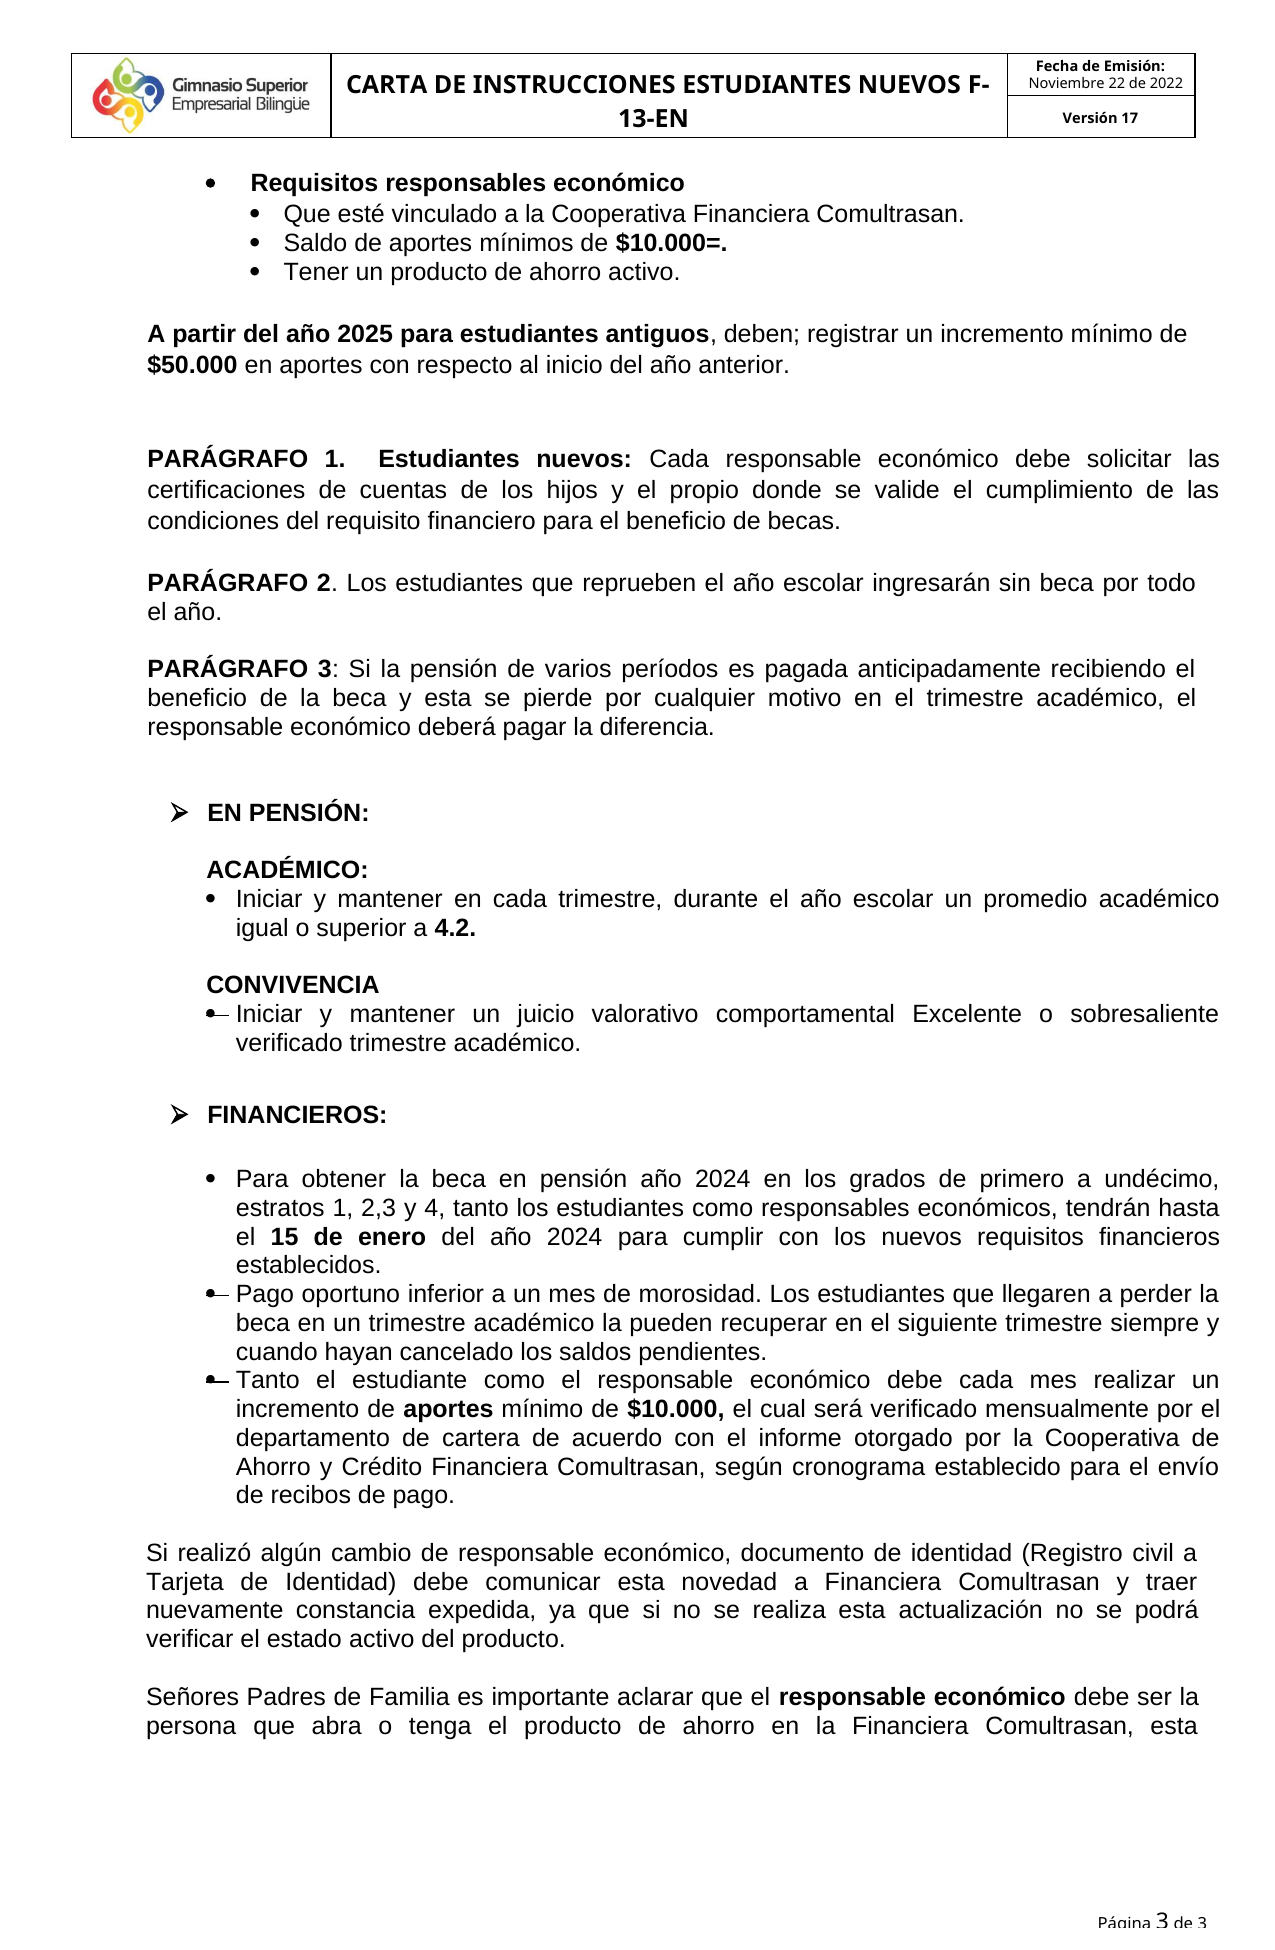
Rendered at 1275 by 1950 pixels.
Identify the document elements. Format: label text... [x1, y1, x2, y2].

list Tanto el estudiante como el responsable económico debe cada mes realizar un incremento de aportes mínimo de $10.000, el cual será verificado mensualmente por el departamento de cartera de acuerdo con el informe otorgado por la Cooperativa de Ahorro y Crédito Financiera Comultrasan, según cronograma establecido para el envío de recibos de pago. [206, 1365, 1221, 1509]
text A partir del año 2025 para estudiantes antiguos, deben; registrar un incremento mínimo de [147, 319, 1221, 348]
list Pago oportuno inferior a un mes de morosidad. Los estudiantes que llegaren a perder la beca en un trimestre académico la pueden recuperar en el siguiente trimestre siempre y cuando hayan cancelado los saldos pendientes. [206, 1279, 1221, 1365]
text Si realizó algún cambio de responsable económico, documento de identidad (Registro civil a Tarjeta de Identidad) debe comunicar esta novedad a Financiera Comultrasan y traer nuevamente constancia expedida, ya que si no se realiza esta actualización no se podrá verificar el estado activo del producto. [146, 1538, 1199, 1653]
list Iniciar y mantener en cada trimestre, durante el año escolar un promedio académico igual o superior a 4.2. [206, 884, 1221, 942]
list Iniciar y mantener un juicio valorativo comportamental Excelente o sobresaliente verificado trimestre académico. [206, 999, 1221, 1057]
list Tener un producto de ahorro activo. [147, 257, 1221, 286]
list Para obtener la beca en pensión año 2024 en los grados de primero a undécimo, estratos 1, 2,3 y 4, tanto los estudiantes como responsables económicos, tendrán hasta el 15 de enero del año 2024 para cumplir con los nuevos requisitos financieros establecidos. [206, 1164, 1221, 1279]
text PARÁGRAFO 2. Los estudiantes que reprueben el año escolar ingresarán sin beca por todo el año. [147, 568, 1198, 625]
text CONVIVENCIA [206, 970, 1221, 999]
list FINANCIEROS: [169, 1100, 1221, 1129]
picture [89, 54, 312, 135]
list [147, 199, 1221, 228]
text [146, 1682, 1199, 1739]
list Saldo de aportes mínimos de $10.000=. [147, 228, 1221, 257]
text PARÁGRAFO 3: Si la pensión de varios períodos es pagada anticipadamente recibiendo el beneficio de la beca y esta se pierde por cualquier motivo en el trimestre académico, el responsable económico deberá pagar la diferencia. [147, 654, 1198, 740]
text ACADÉMICO: [206, 855, 1221, 884]
list Requisitos responsables económico [206, 168, 1221, 197]
list EN PENSIÓN: [169, 798, 1221, 827]
text $50.000 en aportes con respecto al inicio del año anterior. [147, 350, 1221, 379]
text PARÁGRAFO 1. Estudiantes nuevos: Cada responsable económico debe solicitar las certificaciones de cuentas de los hijos y el propio donde se valide el cumplimiento de las condiciones del requisito financiero para el beneficio de becas. [147, 443, 1221, 534]
